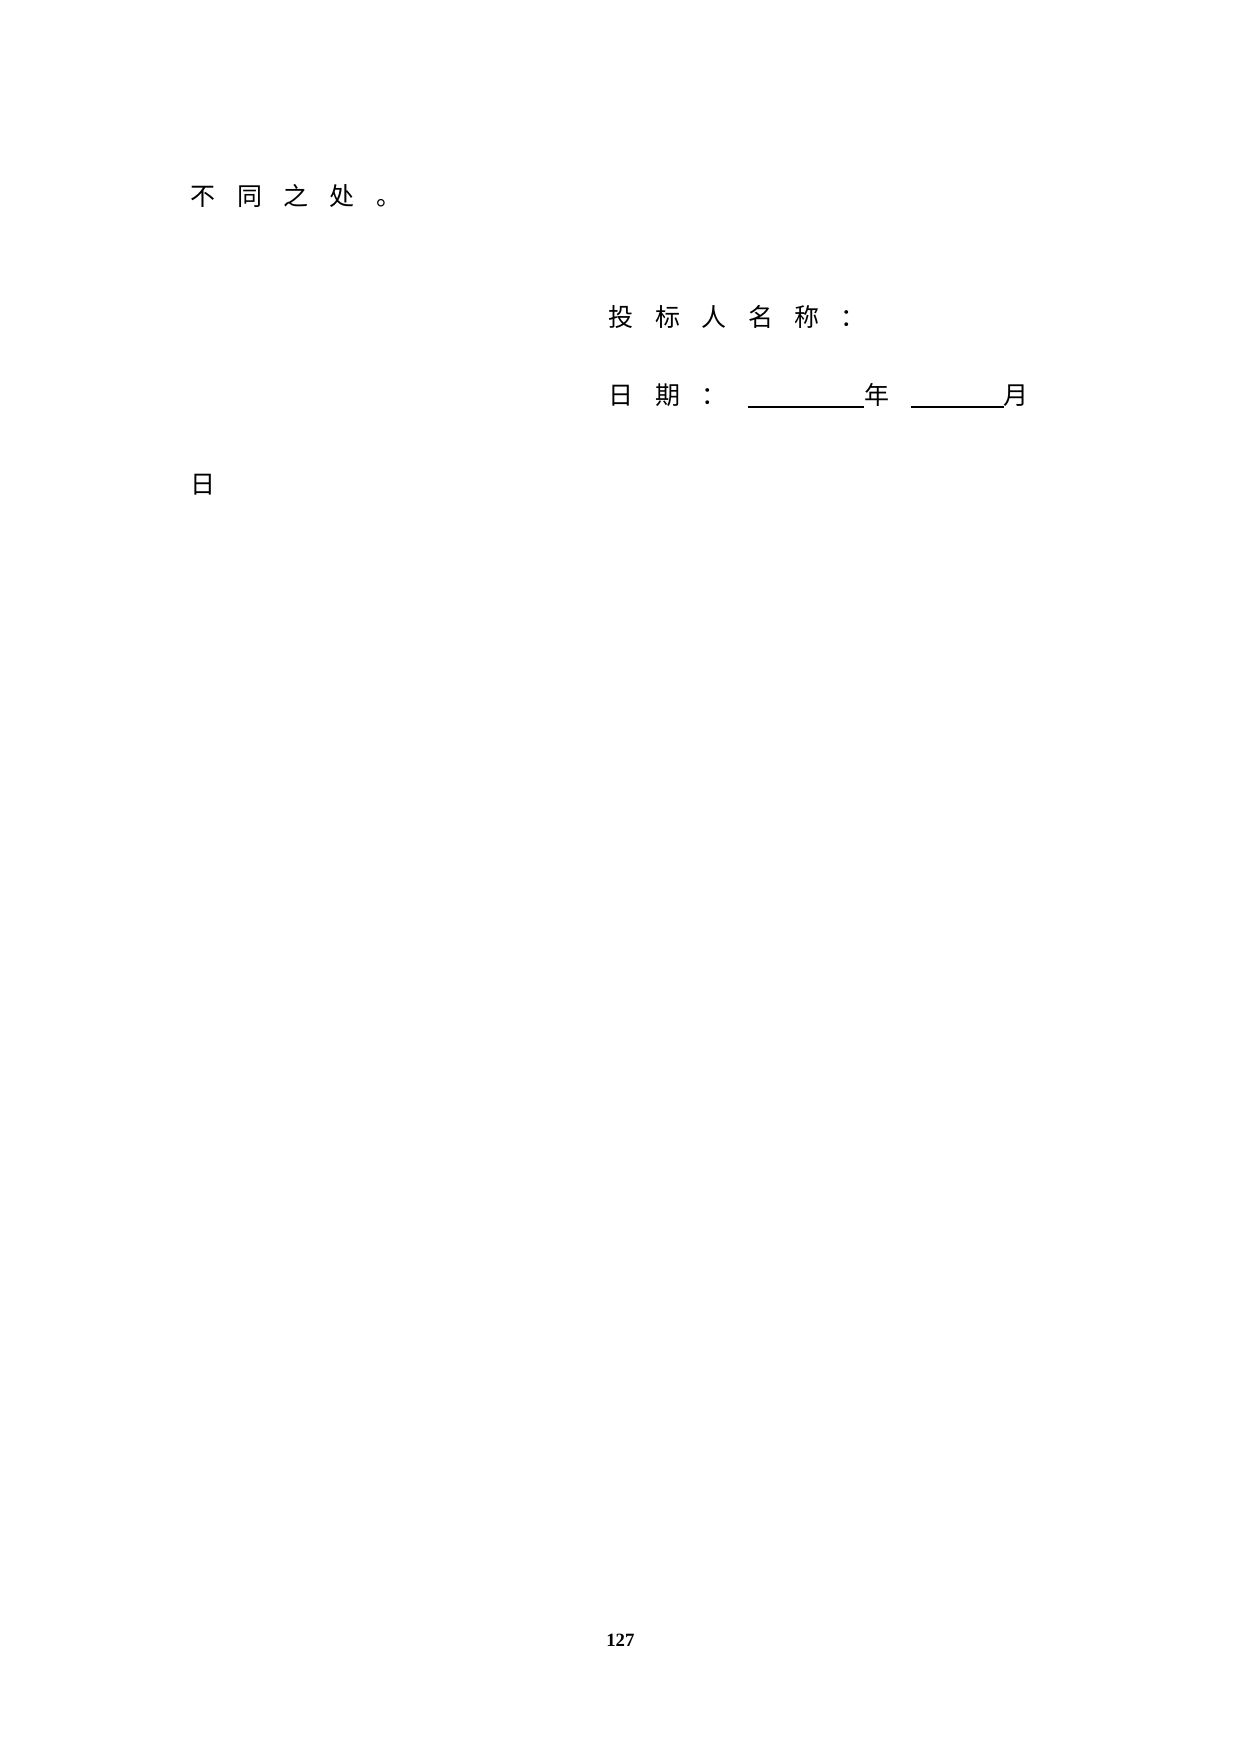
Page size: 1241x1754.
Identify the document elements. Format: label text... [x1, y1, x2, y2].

text 投标人名称： [190, 286, 1050, 345]
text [190, 164, 1050, 224]
text 日期： 年 月 日 [190, 363, 1050, 512]
